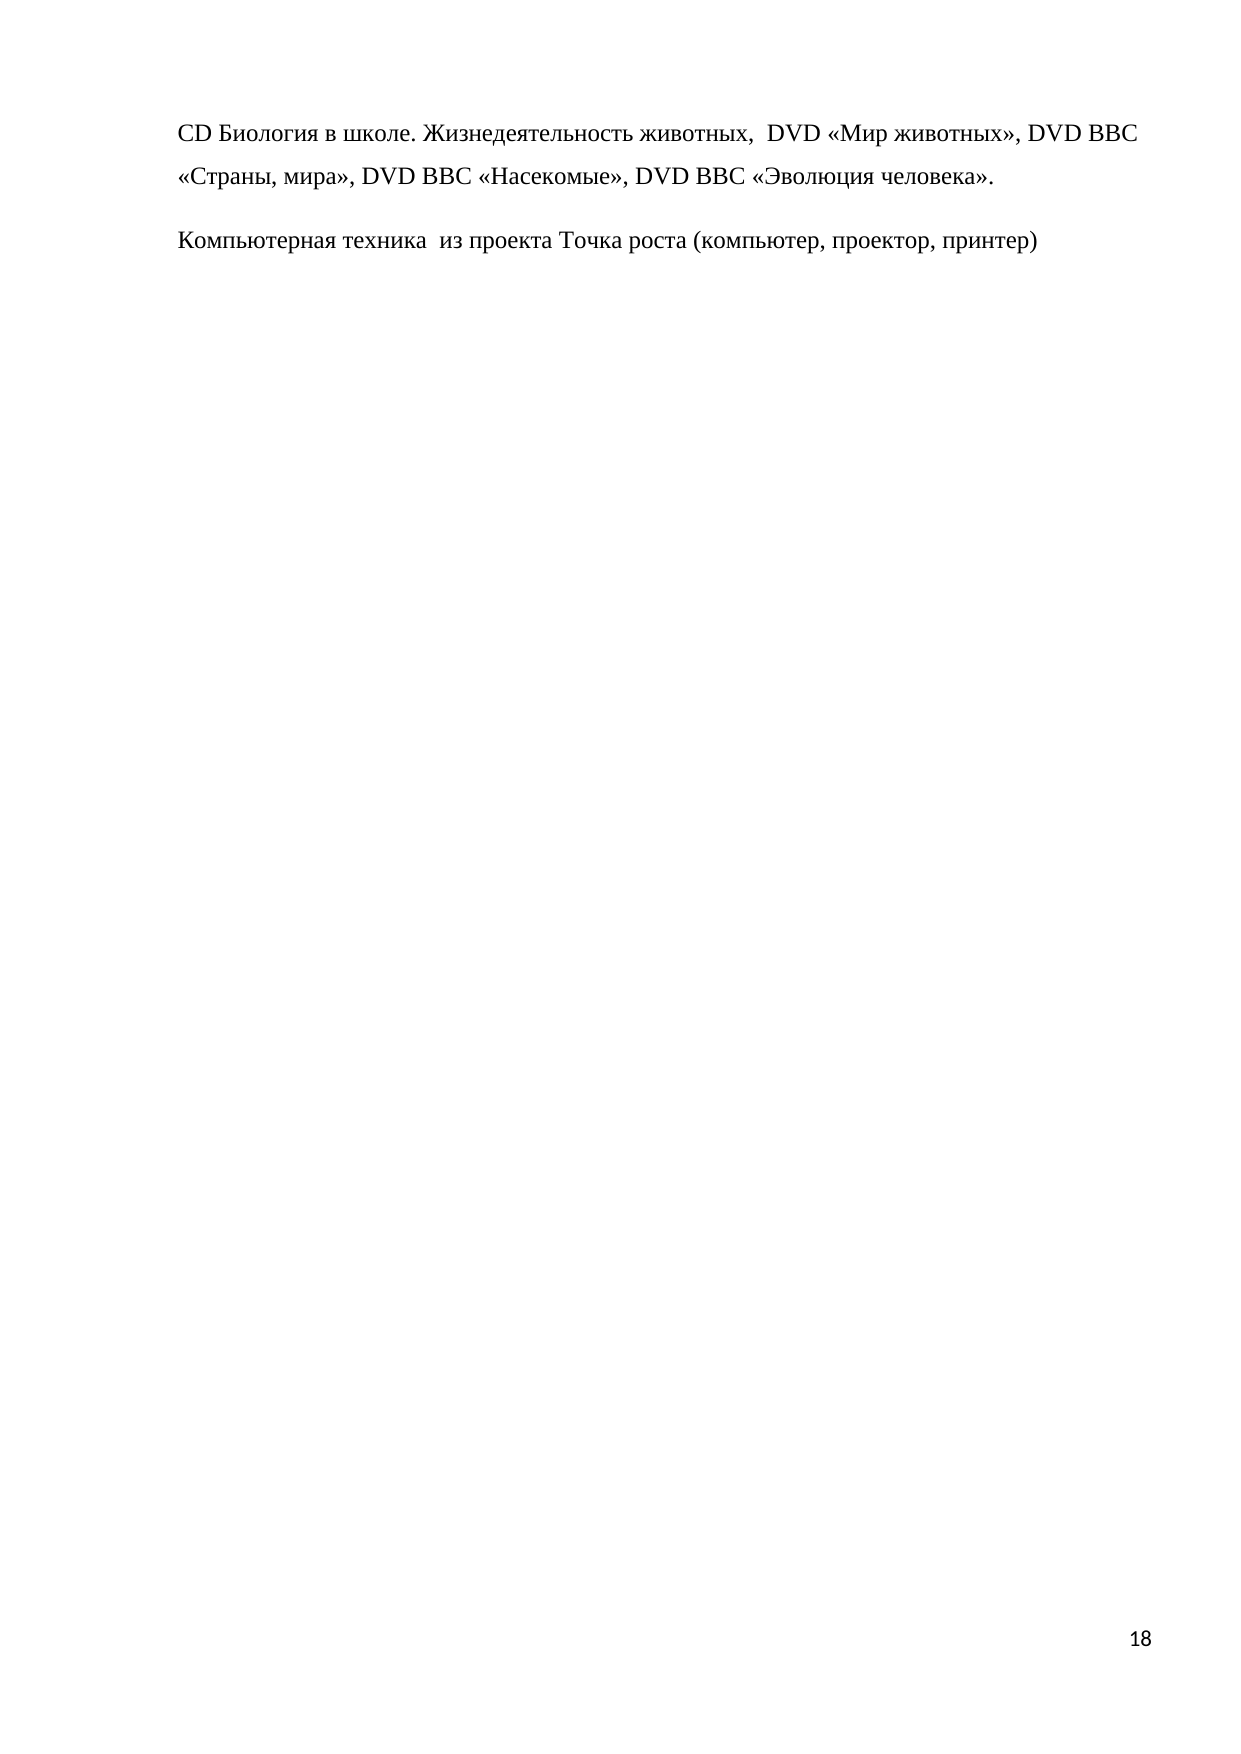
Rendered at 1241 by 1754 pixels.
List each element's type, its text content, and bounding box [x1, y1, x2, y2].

text CD Биология в школе. Жизнедеятельность животных, DVD «Мир животных», DVD ВВС «Страны, мира», DVD ВВС «Насекомые», DVD ВВС «Эволюция человека». [177, 118, 1152, 190]
text Компьютерная техника из проекта Точка роста (компьютер, проектор, принтер) [177, 225, 1152, 254]
